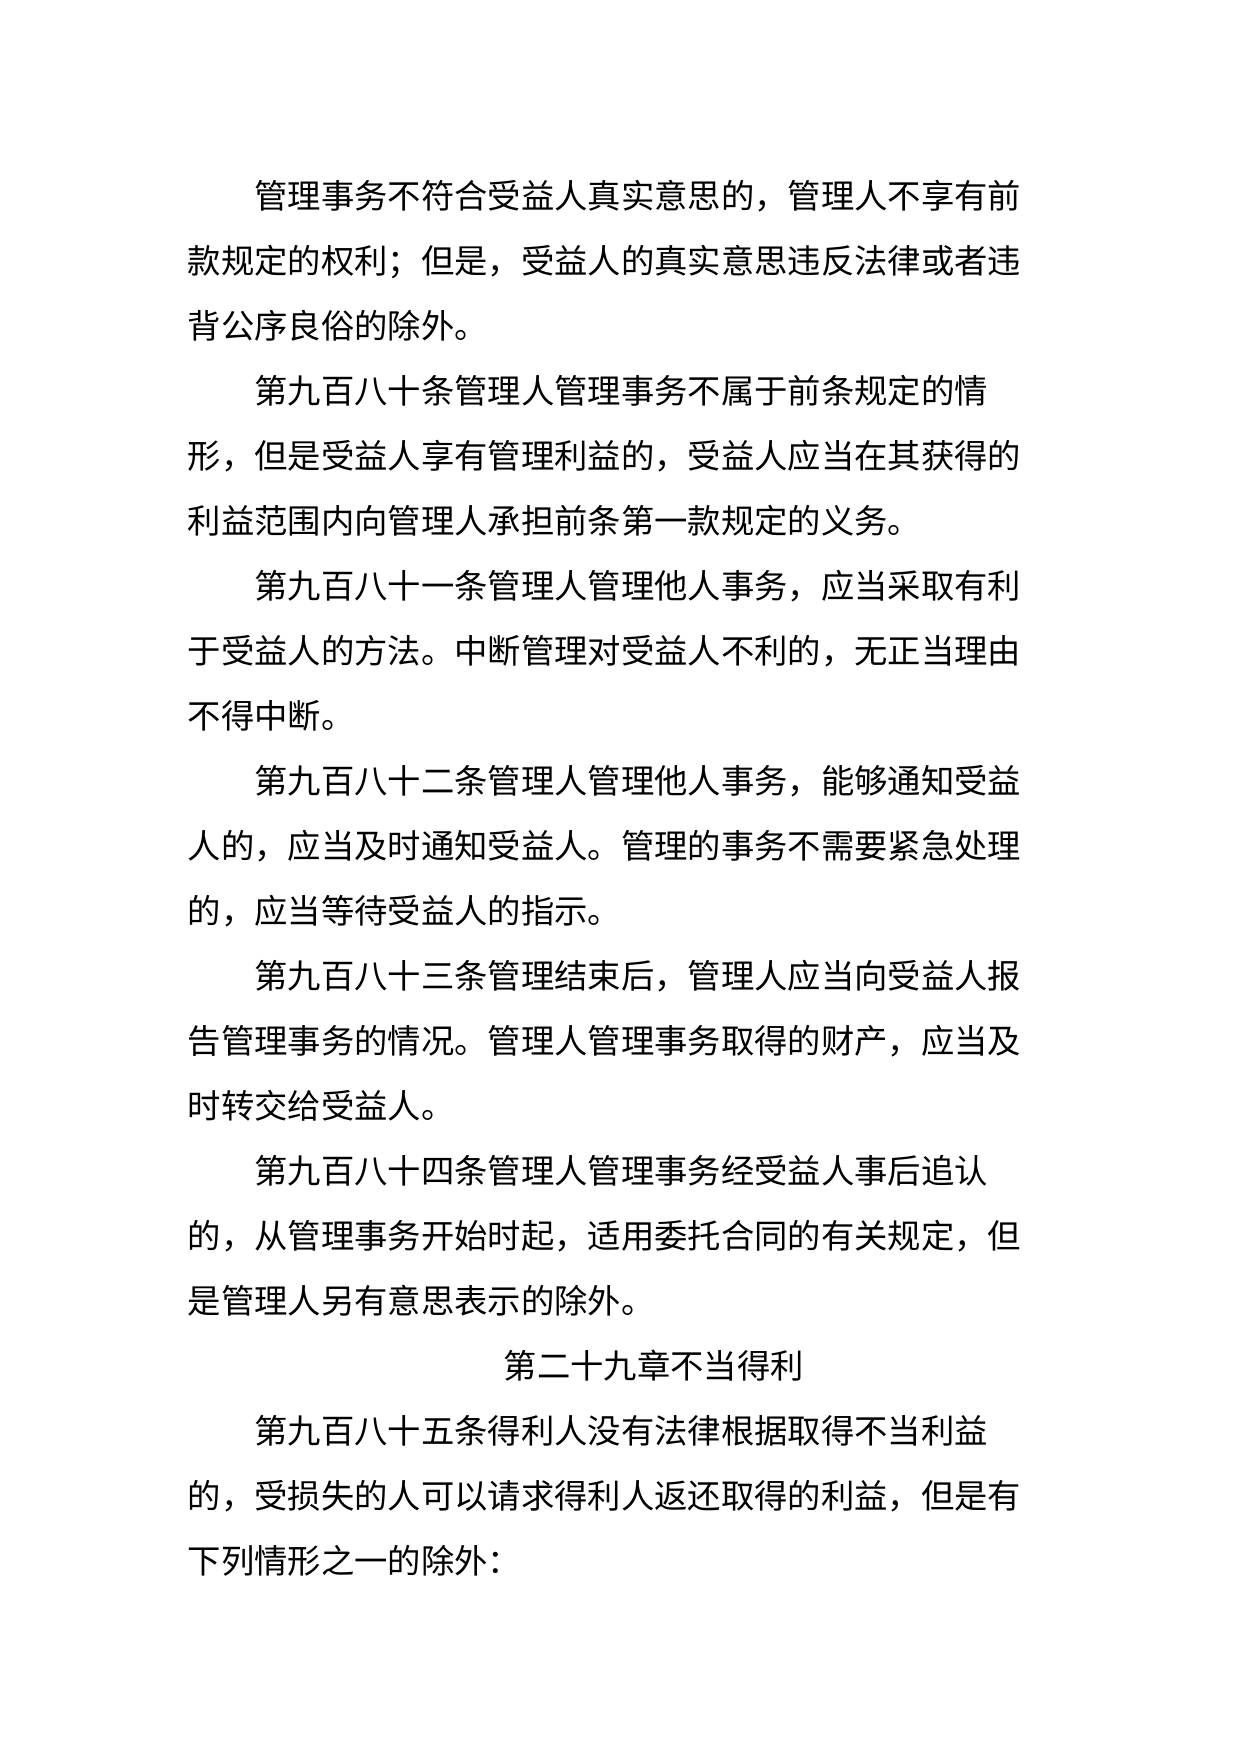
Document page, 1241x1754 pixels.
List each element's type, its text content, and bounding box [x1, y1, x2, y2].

text 第二十九章不当得利 [187, 1332, 1053, 1397]
text 第九百八十二条管理人管理他人事务，能够通知受益人的，应当及时通知受益人。管理的事务不需要紧急处理的，应当等待受益人的指示。 [187, 747, 1053, 942]
text 第九百八十三条管理结束后，管理人应当向受益人报告管理事务的情况。管理人管理事务取得的财产，应当及时转交给受益人。 [187, 942, 1053, 1137]
text 第九百八十一条管理人管理他人事务，应当采取有利于受益人的方法。中断管理对受益人不利的，无正当理由不得中断。 [187, 552, 1053, 747]
text 管理事务不符合受益人真实意思的，管理人不享有前款规定的权利；但是，受益人的真实意思违反法律或者违背公序良俗的除外。 [187, 162, 1053, 357]
text 第九百八十五条得利人没有法律根据取得不当利益的，受损失的人可以请求得利人返还取得的利益，但是有下列情形之一的除外： [187, 1397, 1053, 1592]
text 第九百八十四条管理人管理事务经受益人事后追认的，从管理事务开始时起，适用委托合同的有关规定，但是管理人另有意思表示的除外。 [187, 1137, 1053, 1332]
text 第九百八十条管理人管理事务不属于前条规定的情形，但是受益人享有管理利益的，受益人应当在其获得的利益范围内向管理人承担前条第一款规定的义务。 [187, 357, 1053, 552]
